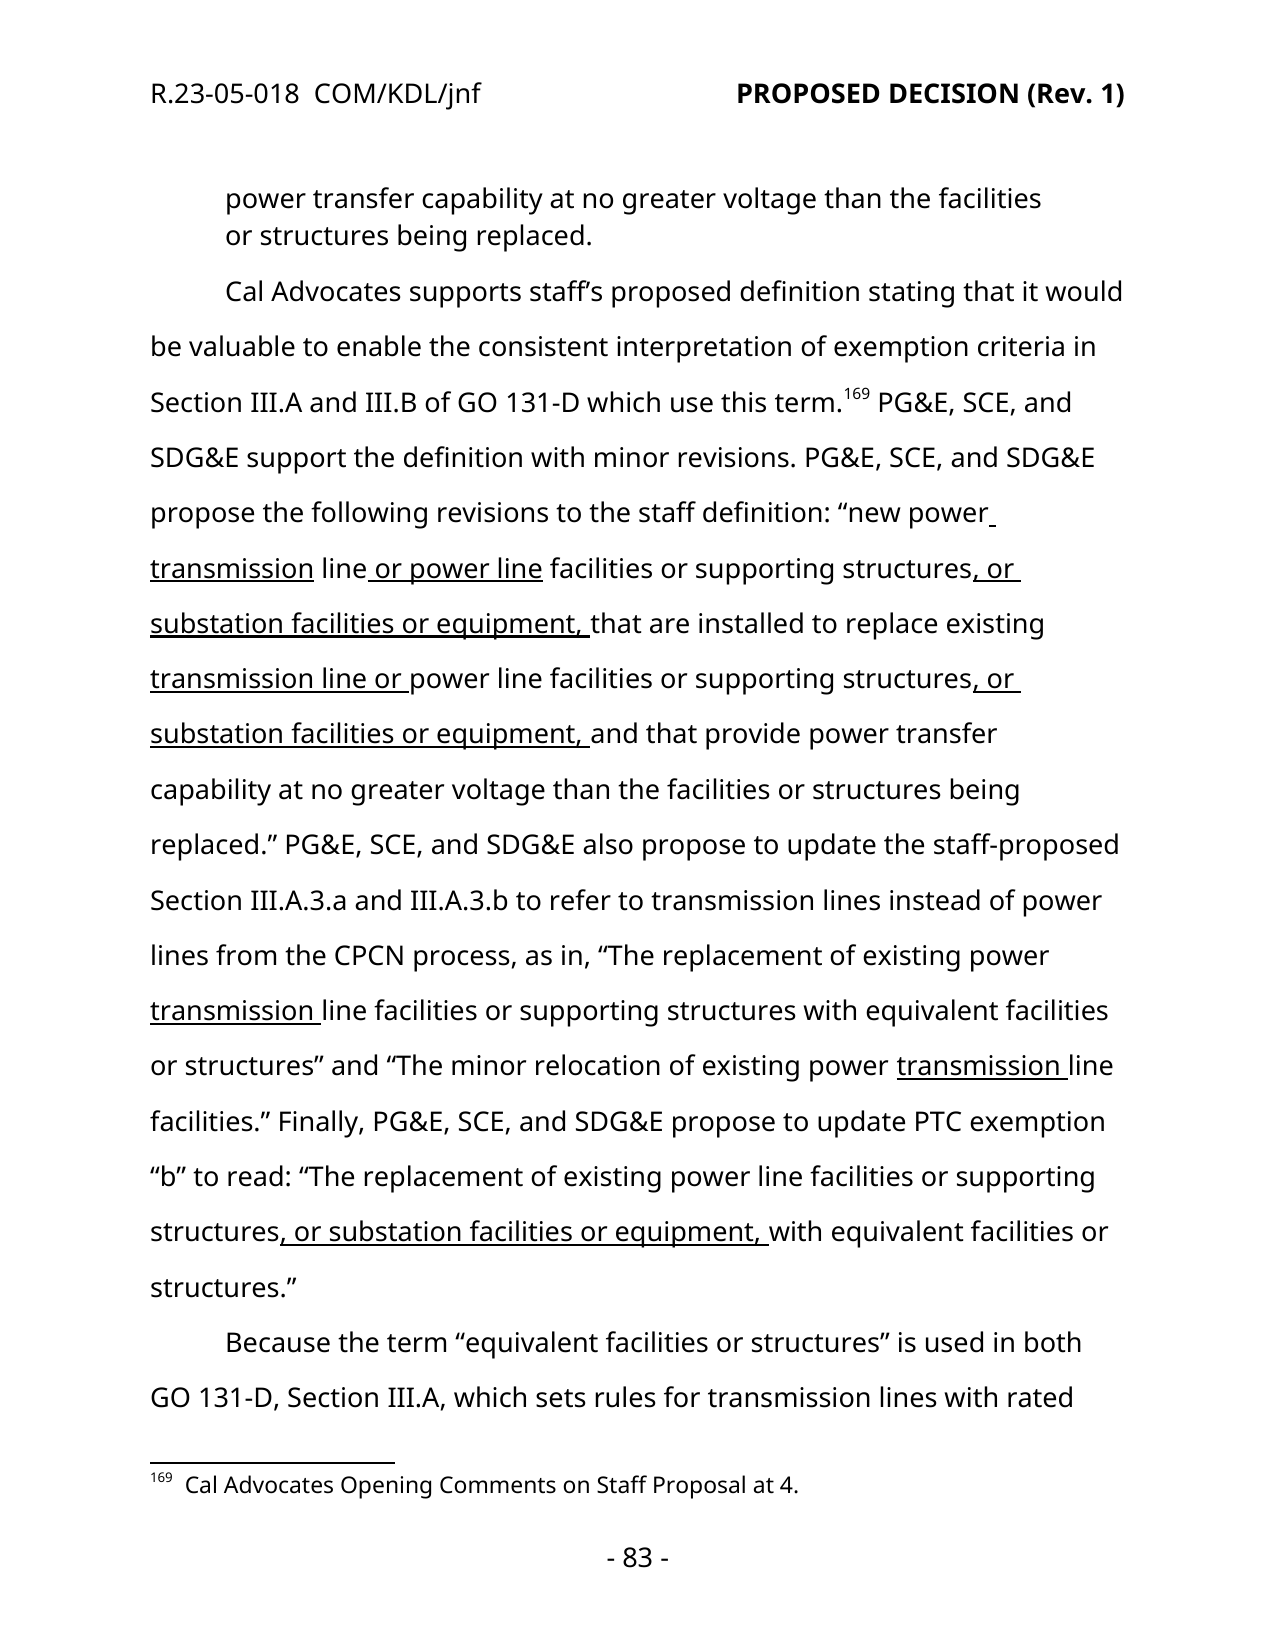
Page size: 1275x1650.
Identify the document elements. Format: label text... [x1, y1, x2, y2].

text Cal Advocates supports staff’s proposed definition stating that it would be valuable to enable the consistent interpretation of exemption criteria in Section III.A and III.B of GO 131-D which use this term. PG&E, SCE, and SDG&E support the definition with minor revisions. PG&E, SCE, and SDG&E propose the following revisions to the staff definition: “new power transmission line or power line facilities or supporting structures, or substation facilities or equipment, that are installed to replace existing transmission line or power line facilities or supporting structures, or substation facilities or equipment, and that provide power transfer capability at no greater voltage than the facilities or structures being replaced.” PG&E, SCE, and SDG&E also propose to update the staff-proposed Section III.A.3.a and III.A.3.b to refer to transmission lines instead of power lines from the CPCN process, as in, “The replacement of existing power transmission line facilities or supporting structures with equivalent facilities or structures” and “The minor relocation of existing power transmission line facilities.” Finally, PG&E, SCE, and SDG&E propose to update PTC exemption “b” to read: “The replacement of existing power line facilities or supporting structures, or substation facilities or equipment, with equivalent facilities or structures.” [150, 272, 1125, 1305]
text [150, 1323, 1125, 1416]
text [225, 180, 1050, 254]
